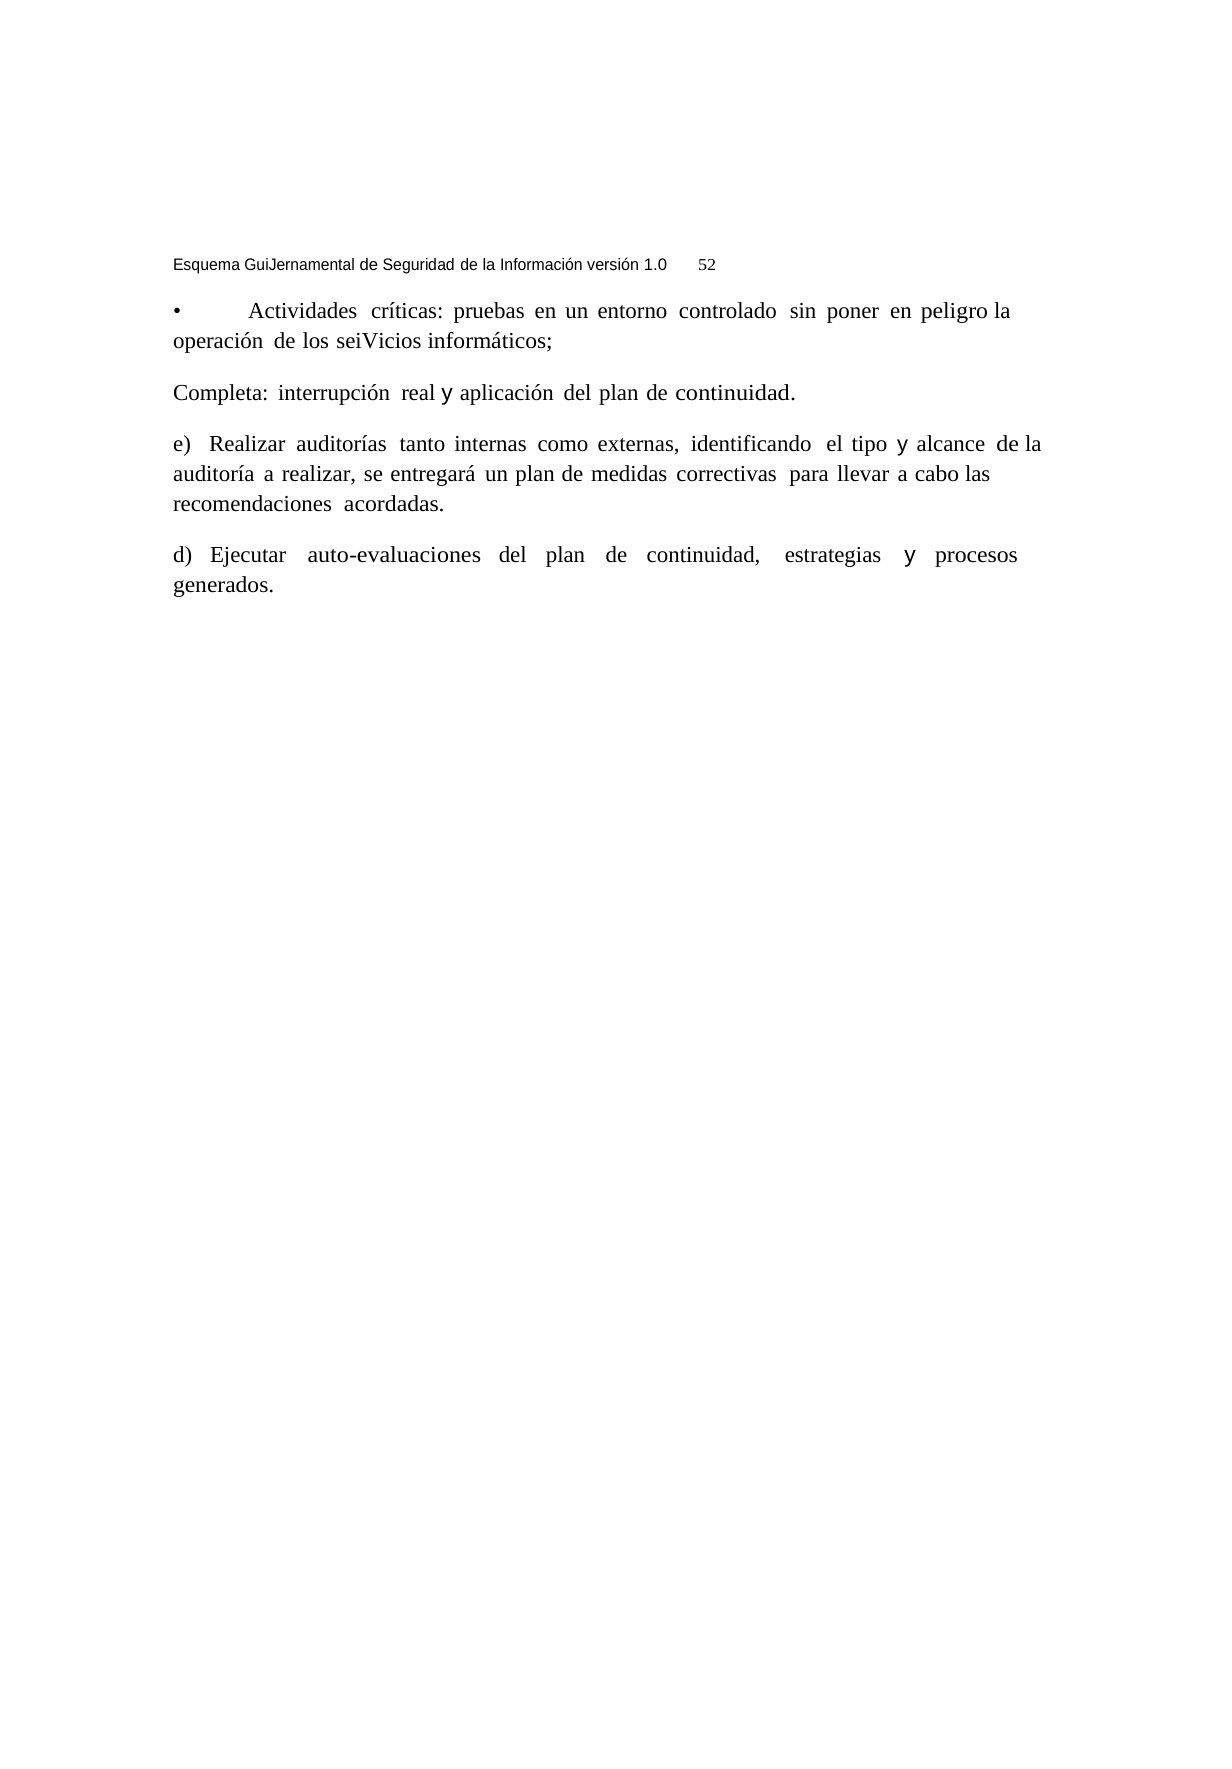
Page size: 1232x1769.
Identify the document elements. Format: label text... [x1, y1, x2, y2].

text d) Ejecutar auto-evaluaciones del plan de continuidad, estrategias y procesos generados. [173, 541, 1096, 598]
text Esquema GuiJernamental de Seguridad de la Información versión 1.0 52 [173, 254, 1096, 273]
text Completa: interrupción real y aplicación del plan de continuidad. [173, 378, 1096, 405]
text e) Realizar auditorías tanto internas como externas, identificando el tipo y alcance de la auditoría a realizar, se entregará un plan de medidas correctivas para llevar a cabo las recomendaciones acordadas. [173, 430, 1096, 516]
text • Actividades críticas: pruebas en un entorno controlado sin poner en peligro la operación de los seiVicios informáticos; [173, 297, 1096, 354]
